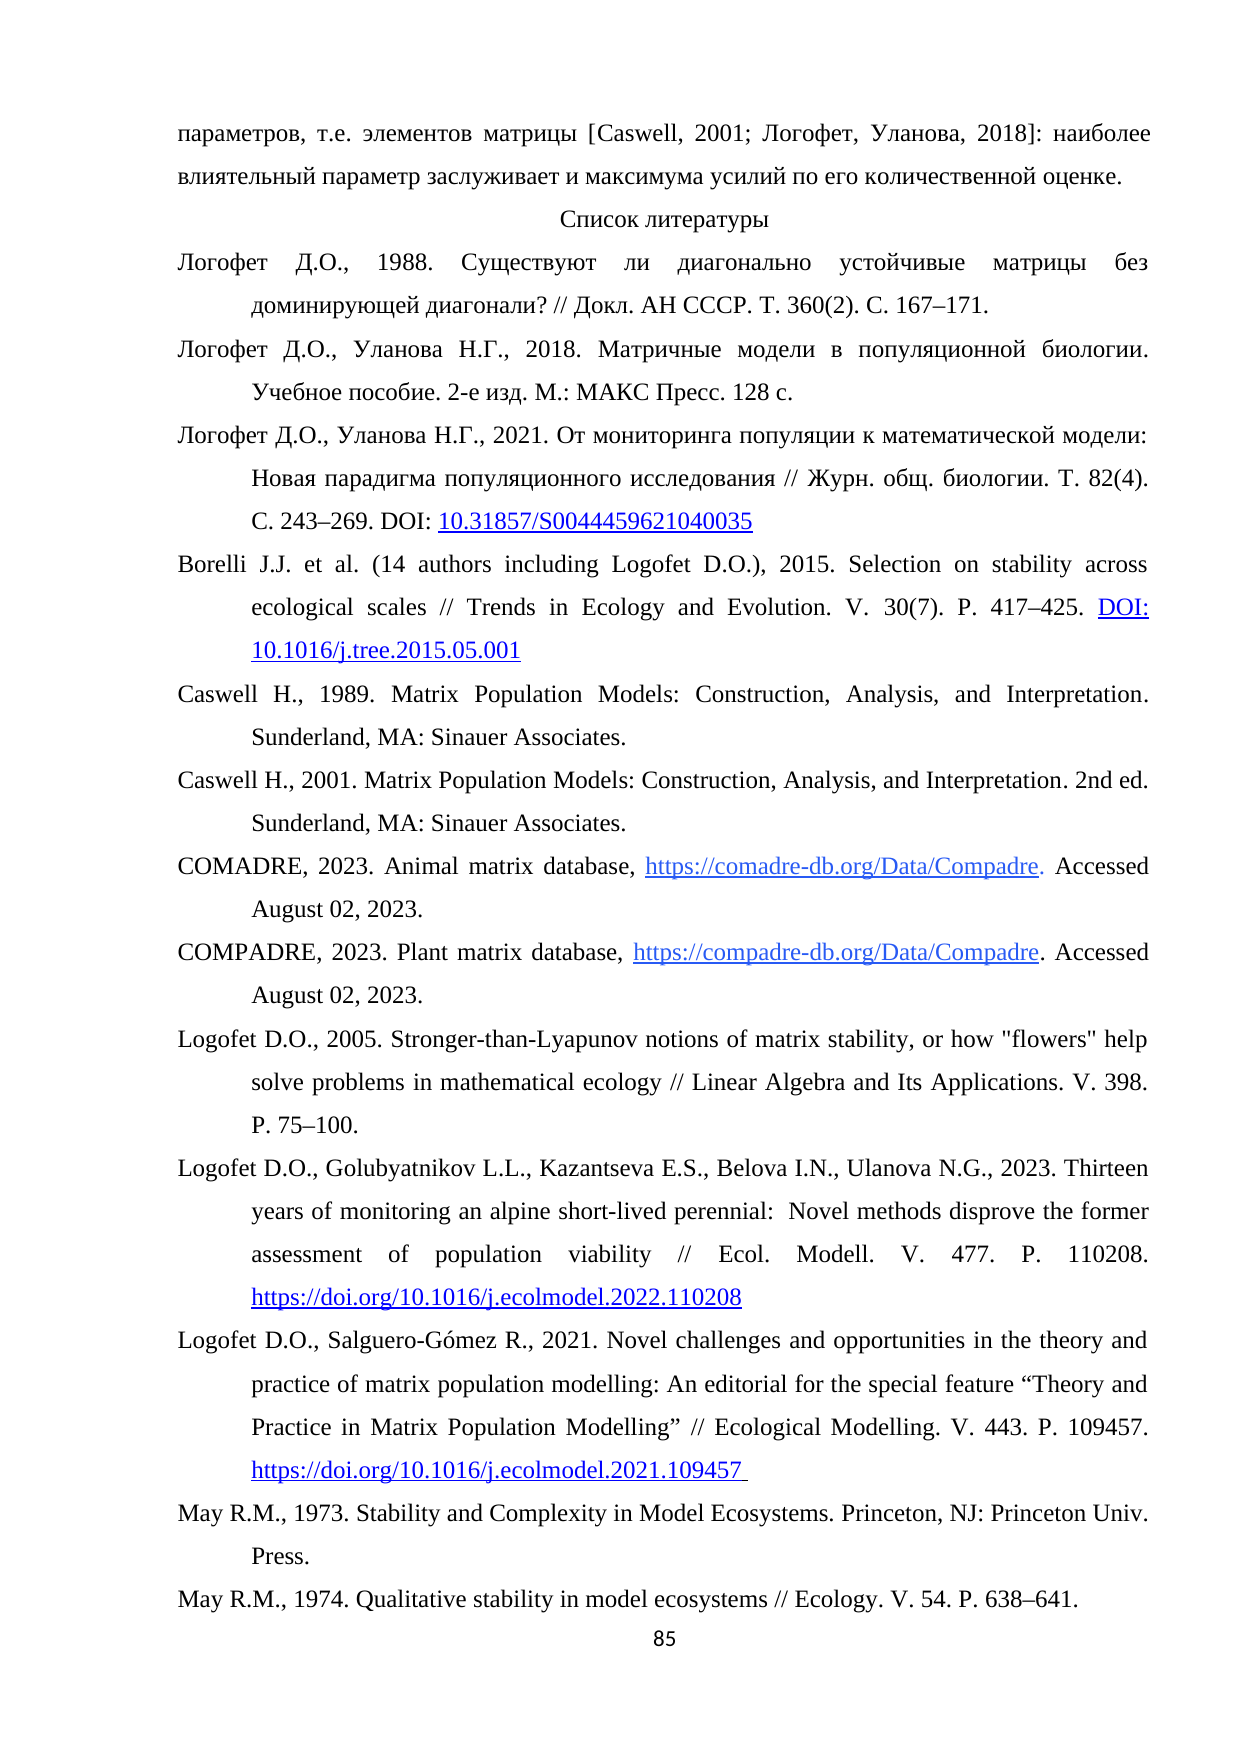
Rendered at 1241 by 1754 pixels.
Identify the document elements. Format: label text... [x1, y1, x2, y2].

text Caswell H., 1989. Matrix Population Models: Construction, Analysis, and Interpretation. Sunderland, MA: Sinauer Associates. [177, 679, 1149, 751]
text Логофет Д.О., Уланова Н.Г., 2018. Матричные модели в популяционной биологии. Учебное пособие. 2-е изд. M.: МАКС Пресс. 128 с. [177, 334, 1149, 406]
text Logofet D.O., 2005. Stronger-than-Lyapunov notions of matrix stability, or how "flowers" help solve problems in mathematical ecology // Linear Algebra and Its Applications. V. 398. P. 75–100. [177, 1024, 1149, 1139]
text Logofet D.O., Golubyatnikov L.L., Kazantseva E.S., Belova I.N., Ulanova N.G., 2023. Thirteen years of monitoring an alpine short-lived perennial: Novel methods disprove the former assessment of population viability // Ecol. Modell. V. 477. P. 110208. https://doi.org/10.1016/j.ecolmodel.2022.110208 [177, 1153, 1149, 1311]
text Caswell H., 2001. Matrix Population Models: Construction, Analysis, and Interpretation. 2nd ed. Sunderland, MA: Sinauer Associates. [177, 765, 1149, 837]
text May R.M., 1973. Stability and Complexity in Model Ecosystems. Princeton, NJ: Princeton Univ. Press. [177, 1498, 1149, 1570]
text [177, 118, 1152, 190]
text Логофет Д.О., Уланова Н.Г., 2021. От мониторинга популяции к математической модели: Новая парадигма популяционного исследования // Журн. общ. биологии. Т. 82(4). С. 243–269. DOI: 10.31857/S0044459621040035 [177, 420, 1149, 535]
text Список литературы [177, 204, 1152, 233]
text COMADRE, 2023. Animal matrix database, https://comadre-db.org/Data/Compadre. Accessed August 02, 2023. [177, 851, 1149, 923]
text Logofet D.O., Salguero-Gómez R., 2021. Novel challenges and opportunities in the theory and practice of matrix population modelling: An editorial for the special feature “Theory and Practice in Matrix Population Modelling” // Ecological Modelling. V. 443. P. 109457. https://doi.org/10.1016/j.ecolmodel.2021.109457 [177, 1326, 1149, 1484]
text May R.M., 1974. Qualitative stability in model ecosystems // Ecology. V. 54. P. 638–641. [177, 1584, 1149, 1613]
text Borelli J.J. et al. (14 authors including Logofet D.O.), 2015. Selection on stability across ecological scales // Trends in Ecology and Evolution. V. 30(7). P. 417–425. DOI: 10.1016/j.tree.2015.05.001 [177, 549, 1149, 664]
text COMPADRE, 2023. Plant matrix database, https://compadre-db.org/Data/Compadre. Accessed August 02, 2023. [177, 937, 1149, 1009]
text Логофет Д.О., 1988. Существуют ли диагонально устойчивые матрицы без доминирующей диагонали? // Докл. АН СССР. Т. 360(2). С. 167–171. [177, 247, 1149, 319]
